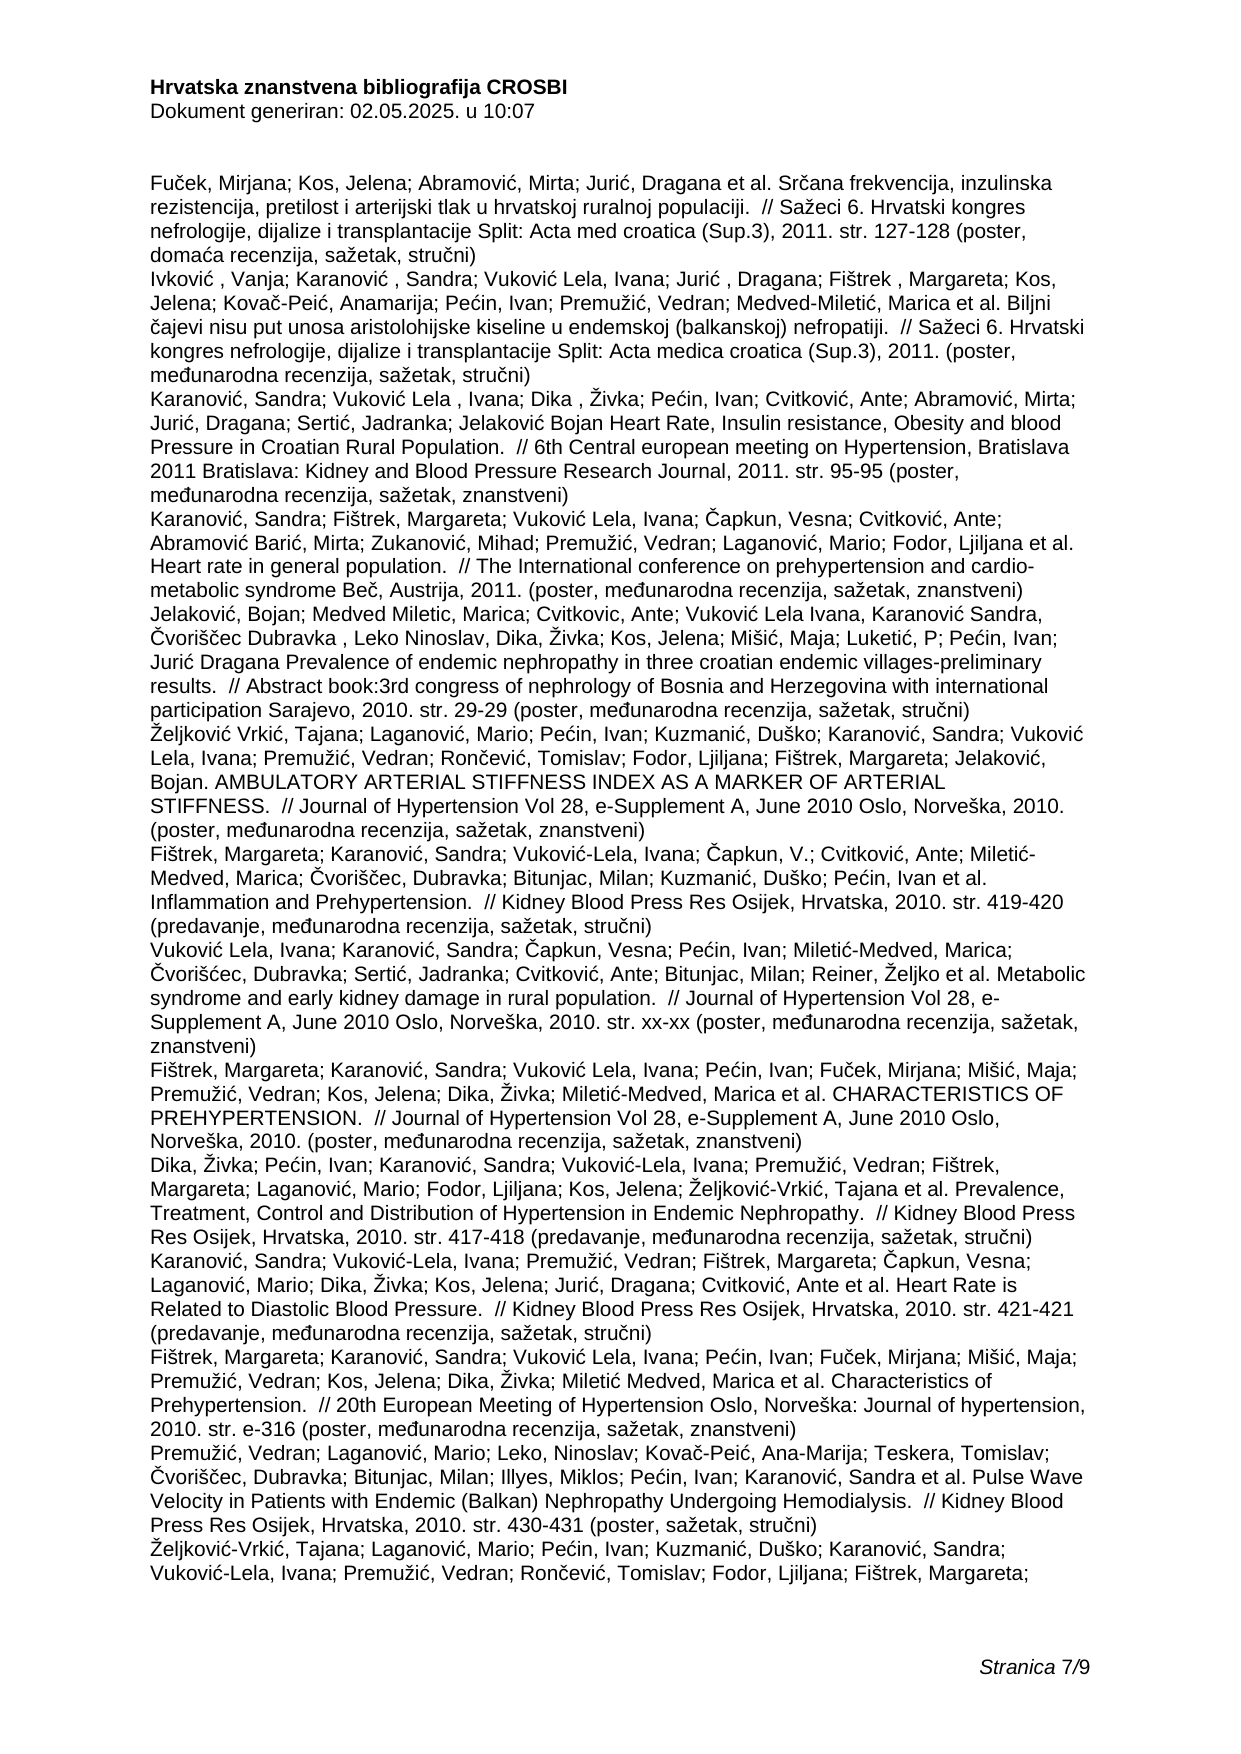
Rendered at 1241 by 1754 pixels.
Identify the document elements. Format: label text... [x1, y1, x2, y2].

text Dika, Živka; Pećin, Ivan; Karanović, Sandra; Vuković-Lela, Ivana; Premužić, Vedran; Fištrek, Margareta; Laganović, Mario; Fodor, Ljiljana; Kos, Jelena; Željković-Vrkić, Tajana et al. [150, 1153, 1090, 1249]
text Jelaković, Bojan; Medved Miletic, Marica; Cvitkovic, Ante; Vuković Lela Ivana, Karanović Sandra, Čvoriščec Dubravka , Leko Ninoslav, Dika, Živka; Kos, Jelena; Mišić, Maja; Luketić, P; Pećin, Ivan; Jurić Dragana [150, 602, 1090, 722]
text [150, 1537, 1090, 1584]
text Vuković Lela, Ivana; Karanović, Sandra; Čapkun, Vesna; Pećin, Ivan; Miletić-Medved, Marica; Čvorišćec, Dubravka; Sertić, Jadranka; Cvitković, Ante; Bitunjac, Milan; Reiner, Željko et al. [150, 938, 1090, 1057]
text Ivković , Vanja; Karanović , Sandra; Vuković Lela, Ivana; Jurić , Dragana; Fištrek , Margareta; Kos, Jelena; Kovač-Peić, Anamarija; Pećin, Ivan; Premužić, Vedran; Medved-Miletić, Marica et al. [150, 267, 1090, 387]
text Karanović, Sandra; Vuković-Lela, Ivana; Premužić, Vedran; Fištrek, Margareta; Čapkun, Vesna; Laganović, Mario; Dika, Živka; Kos, Jelena; Jurić, Dragana; Cvitković, Ante et al. [150, 1249, 1090, 1345]
text Željković Vrkić, Tajana; Laganović, Mario; Pećin, Ivan; Kuzmanić, Duško; Karanović, Sandra; Vuković Lela, Ivana; Premužić, Vedran; Rončević, Tomislav; Fodor, Ljiljana; Fištrek, Margareta; Jelaković, Bojan. [150, 722, 1090, 842]
text Karanović, Sandra; Fištrek, Margareta; Vuković Lela, Ivana; Čapkun, Vesna; Cvitković, Ante; Abramović Barić, Mirta; Zukanović, Mihad; Premužić, Vedran; Laganović, Mario; Fodor, Ljiljana et al. [150, 506, 1090, 602]
text Fištrek, Margareta; Karanović, Sandra; Vuković Lela, Ivana; Pećin, Ivan; Fuček, Mirjana; Mišić, Maja; Premužić, Vedran; Kos, Jelena; Dika, Živka; Miletić-Medved, Marica et al. [150, 1057, 1090, 1153]
text Fištrek, Margareta; Karanović, Sandra; Vuković Lela, Ivana; Pećin, Ivan; Fuček, Mirjana; Mišić, Maja; Premužić, Vedran; Kos, Jelena; Dika, Živka; Miletić Medved, Marica et al. [150, 1345, 1090, 1441]
text Premužić, Vedran; Laganović, Mario; Leko, Ninoslav; Kovač-Peić, Ana-Marija; Teskera, Tomislav; Čvoriščec, Dubravka; Bitunjac, Milan; Illyes, Miklos; Pećin, Ivan; Karanović, Sandra et al. [150, 1441, 1090, 1537]
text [150, 171, 1090, 267]
text Karanović, Sandra; Vuković Lela , Ivana; Dika , Živka; Pećin, Ivan; Cvitković, Ante; Abramović, Mirta; Jurić, Dragana; Sertić, Jadranka; Jelaković Bojan [150, 387, 1090, 506]
text Fištrek, Margareta; Karanović, Sandra; Vuković-Lela, Ivana; Čapkun, V.; Cvitković, Ante; Miletić-Medved, Marica; Čvoriščec, Dubravka; Bitunjac, Milan; Kuzmanić, Duško; Pećin, Ivan et al. [150, 842, 1090, 938]
